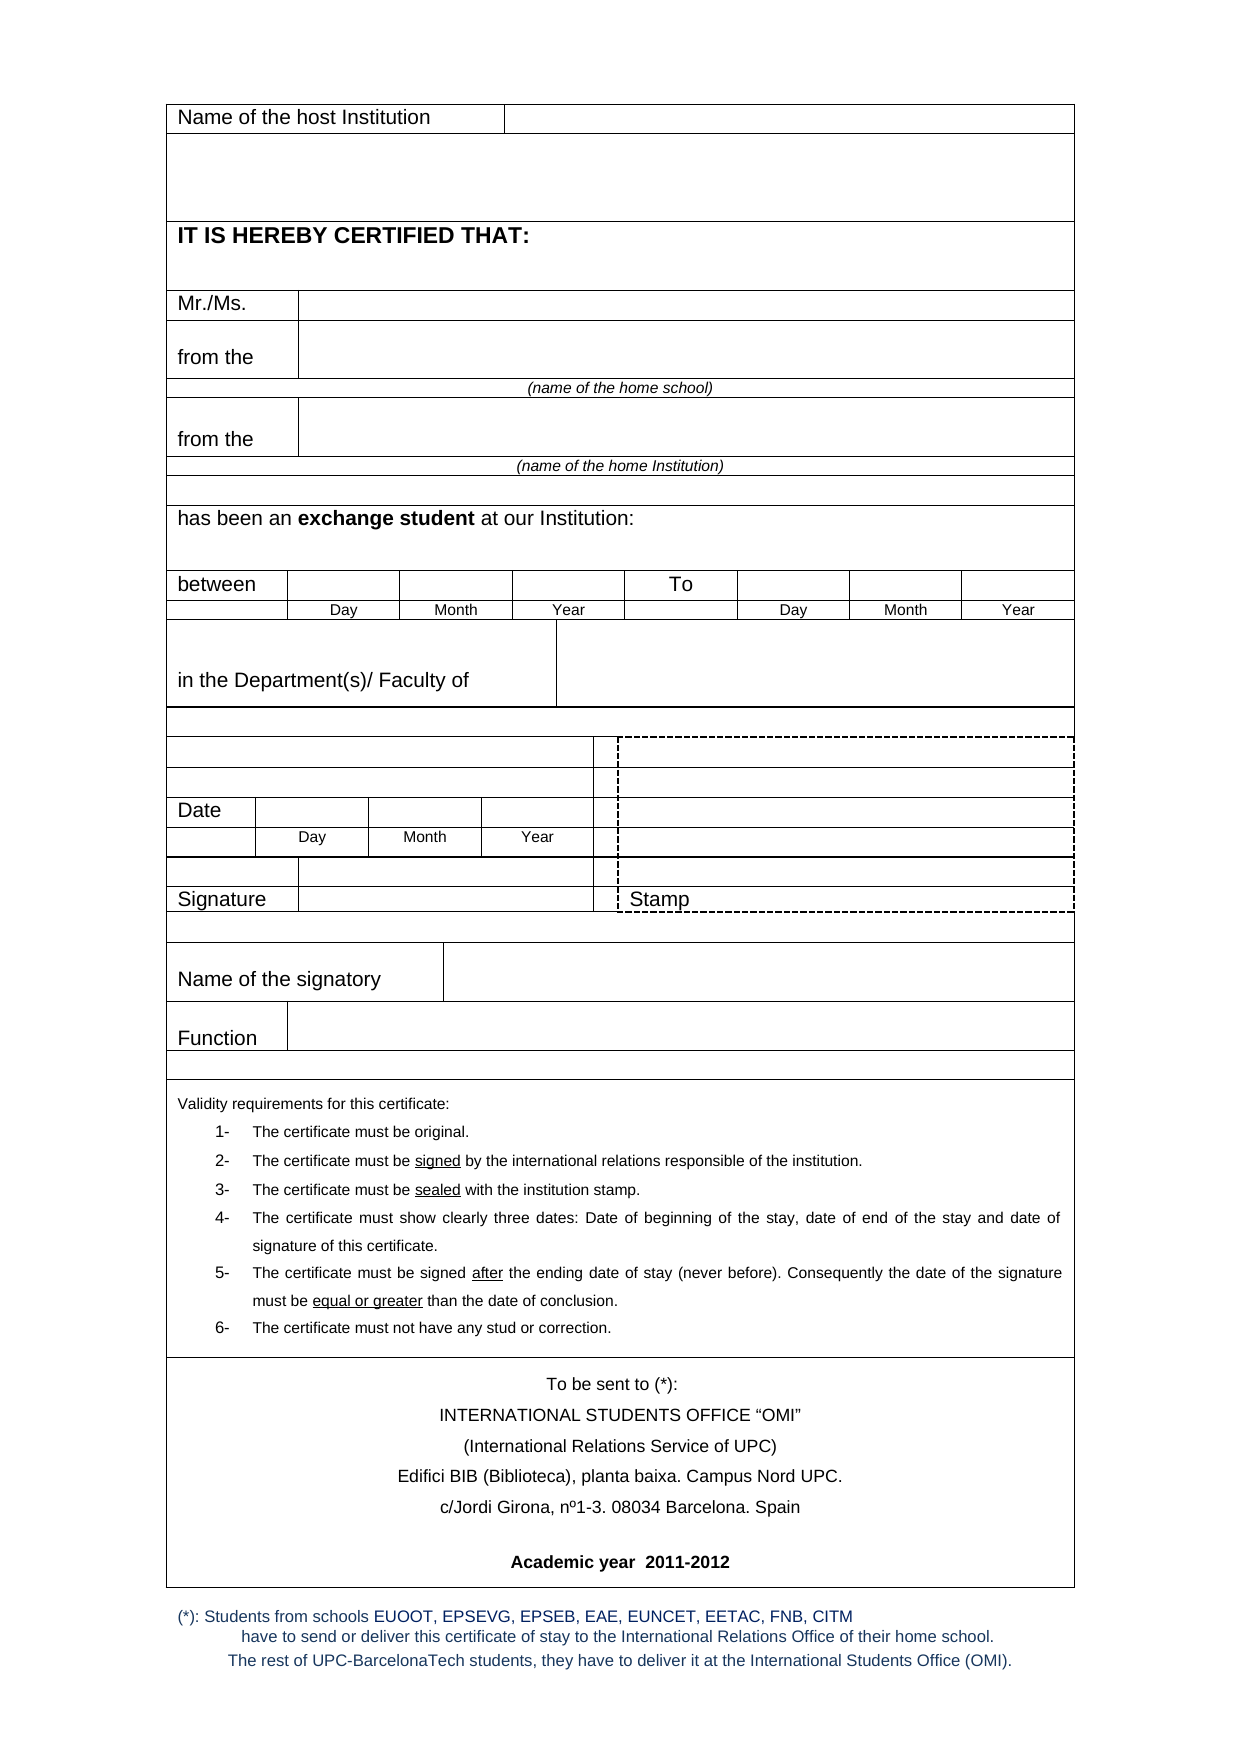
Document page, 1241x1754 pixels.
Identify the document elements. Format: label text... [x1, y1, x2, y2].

table_cell [513, 571, 624, 600]
table_cell from the [167, 321, 298, 378]
table_cell [167, 708, 1074, 736]
table_cell [482, 798, 593, 827]
table_cell Month [850, 601, 961, 619]
table_cell Day [288, 601, 399, 619]
table_cell [400, 571, 512, 600]
table_cell [594, 798, 618, 827]
table_cell To be sent to (*): INTERNATIONAL STUDENTS OFFICE “OMI” (International Relations Service of UPC) Edifici BIB (Biblioteca), planta baixa. Campus Nord UPC. c/Jordi Girona, nº1-3. 08034 Barcelona. Spain Academic year 2011-2012 [167, 1358, 1074, 1587]
table_cell from the [167, 398, 298, 456]
table_cell [618, 858, 1074, 886]
table_cell [167, 828, 255, 856]
text (*): Students from schools EUOOT, EPSEVG, EPSEB, EAE, EUNCET, EETAC, FNB, CITM [177, 1588, 1063, 1626]
table_cell [618, 828, 1074, 856]
table_cell [557, 620, 1074, 706]
table_cell [288, 1002, 1074, 1049]
table_cell [167, 768, 593, 797]
table_cell [167, 601, 287, 619]
table_cell has been an exchange student at our Institution: [167, 506, 1074, 570]
table_cell [618, 736, 1074, 767]
table_cell [167, 858, 298, 886]
table_cell Month [369, 828, 481, 856]
table_cell [444, 943, 1074, 1001]
table_header [505, 105, 1074, 133]
table_cell [594, 737, 618, 767]
table_header Name of the host Institution [167, 105, 504, 133]
table_cell (name of the home Institution) [167, 457, 1074, 475]
table_cell [594, 768, 618, 797]
table_cell Name of the signatory [167, 943, 443, 1001]
table_cell [167, 1051, 1074, 1079]
table_cell Month [400, 601, 512, 619]
table_cell [299, 291, 1074, 319]
table_cell Year [962, 601, 1074, 619]
table_cell Function [167, 1002, 287, 1049]
table_cell [167, 911, 1074, 942]
table_cell [850, 571, 961, 600]
table_cell [299, 398, 1074, 456]
table_cell between [167, 571, 287, 600]
table_cell [594, 887, 618, 911]
table_cell [594, 828, 618, 856]
table_cell Day [256, 828, 368, 856]
table_cell [962, 571, 1074, 600]
table_cell [167, 737, 593, 767]
table_cell [256, 798, 368, 827]
table_cell [594, 858, 618, 886]
table_cell [618, 768, 1074, 797]
table_cell [738, 571, 849, 600]
table_cell [299, 858, 593, 886]
table_cell [167, 476, 1074, 504]
table_cell [299, 887, 593, 911]
table_cell [288, 571, 399, 600]
table_cell [618, 798, 1074, 827]
table_cell Validity requirements for this certificate: The certificate must be original. The certificate must be signed by the international relations responsible of the institution. The certificate must be sealed with the institution stamp. The certificate must show clearly three dates: Date of beginning of the stay, date of end of the stay and date of signature of this certificate. The certificate must be signed after the ending date of stay (never before). Consequently the date of the signature must be equal or greater than the date of conclusion. The certificate must not have any stud or correction. [167, 1080, 1074, 1357]
table_cell (name of the home school) [167, 379, 1074, 397]
table_cell Date [167, 798, 255, 827]
table_cell IT IS HEREBY CERTIFIED THAT: [167, 222, 1074, 290]
table_cell To [625, 571, 737, 600]
table_cell [625, 601, 737, 619]
table_cell Mr./Ms. [167, 291, 298, 319]
table_cell [167, 134, 1074, 221]
table_cell [299, 321, 1074, 378]
table_cell Year [482, 828, 593, 856]
table_cell in the Department(s)/ Faculty of [167, 620, 556, 706]
table_cell Signature [167, 887, 298, 911]
table_cell Day [738, 601, 849, 619]
table_cell Stamp [618, 887, 1074, 911]
text have to send or deliver this certificate of stay to the International Relations Office of their home school. The rest of UPC-BarcelonaTech students, they have to deliver it at the International Students Office (OMI). [177, 1626, 1063, 1670]
table_cell Year [513, 601, 624, 619]
table_cell [369, 798, 481, 827]
